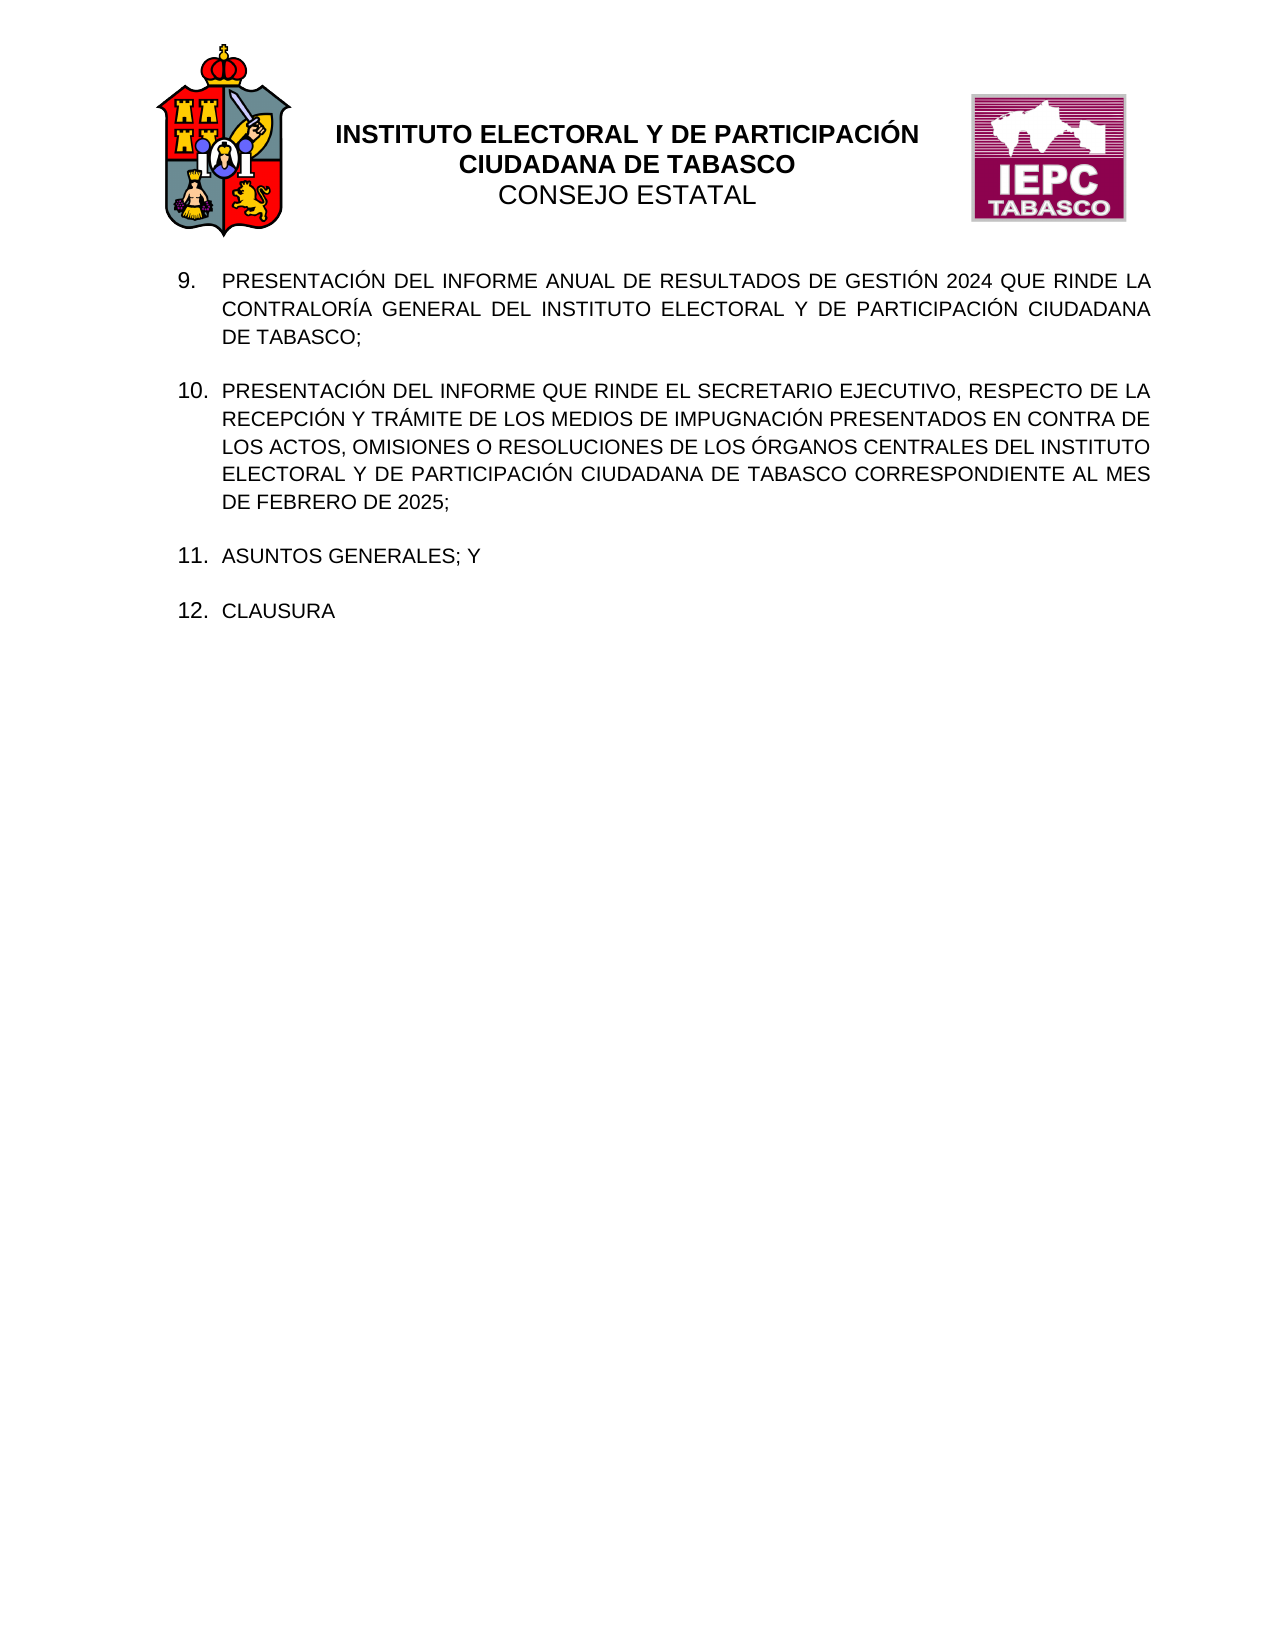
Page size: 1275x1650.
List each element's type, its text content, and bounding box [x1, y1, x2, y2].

list CLAUSURA [177, 597, 1152, 624]
list PRESENTACIÓN DEL INFORME QUE RINDE EL SECRETARIO EJECUTIVO, RESPECTO DE LA RECEPCIÓN Y TRÁMITE DE LOS MEDIOS DE IMPUGNACIÓN PRESENTADOS EN CONTRA DE LOS ACTOS, OMISIONES O RESOLUCIONES DE LOS ÓRGANOS CENTRALES DEL INSTITUTO ELECTORAL Y DE PARTICIPACIÓN CIUDADANA DE TABASCO CORRESPONDIENTE AL MES DE FEBRERO DE 2025; [177, 377, 1152, 514]
list PRESENTACIÓN DEL INFORME ANUAL DE RESULTADOS DE GESTIÓN 2024 QUE RINDE LA CONTRALORÍA GENERAL DEL INSTITUTO ELECTORAL Y DE PARTICIPACIÓN CIUDADANA DE TABASCO; [177, 267, 1152, 349]
picture [147, 44, 295, 241]
picture [971, 94, 1127, 222]
list ASUNTOS GENERALES; Y [177, 542, 1152, 568]
